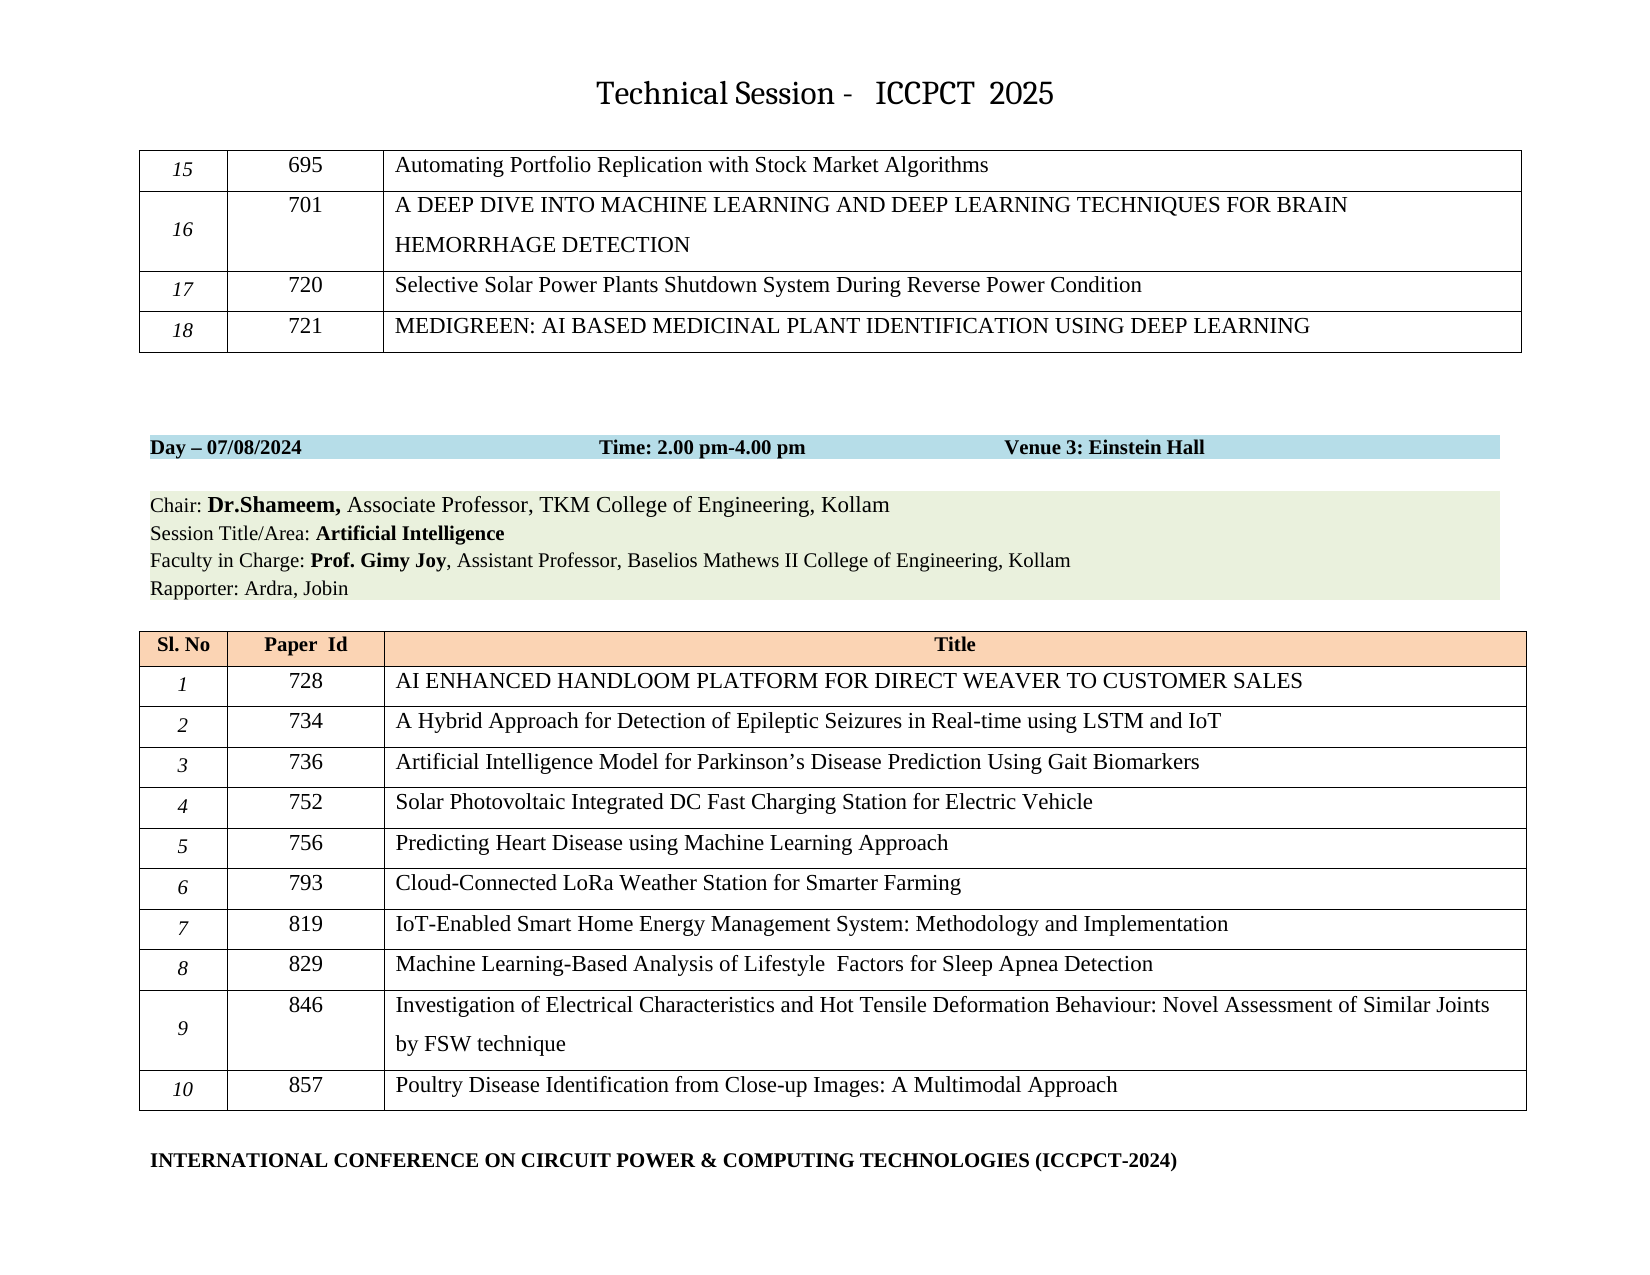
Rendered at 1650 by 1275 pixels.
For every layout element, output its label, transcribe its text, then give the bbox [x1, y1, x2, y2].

table_cell 752 [228, 788, 384, 828]
table_cell 728 [228, 667, 384, 706]
table_cell MEDIGREEN: AI BASED MEDICINAL PLANT IDENTIFICATION USING DEEP LEARNING [384, 312, 1521, 352]
table_cell A DEEP DIVE INTO MACHINE LEARNING AND DEEP LEARNING TECHNIQUES FOR BRAIN HEMORRHAGE DETECTION [384, 192, 1521, 271]
table_cell 829 [228, 950, 384, 990]
table_cell 10 [140, 1071, 227, 1110]
table_header Paper Id [228, 632, 384, 666]
table_cell 720 [228, 272, 383, 311]
table_cell Artificial Intelligence Model for Parkinson’s Disease Prediction Using Gait Biomarkers [385, 748, 1526, 787]
table_cell 721 [228, 312, 383, 352]
table_cell 8 [140, 950, 227, 990]
table_cell A Hybrid Approach for Detection of Epileptic Seizures in Real-time using LSTM and IoT [385, 707, 1526, 747]
text Session Title/Area: Artificial Intelligence [150, 521, 1500, 545]
table_cell Solar Photovoltaic Integrated DC Fast Charging Station for Electric Vehicle [385, 788, 1526, 828]
table_cell 18 [140, 312, 227, 352]
table_cell 2 [140, 707, 227, 747]
table_cell IoT-Enabled Smart Home Energy Management System: Methodology and Implementation [385, 910, 1526, 949]
table_cell Poultry Disease Identification from Close-up Images: A Multimodal Approach [385, 1071, 1526, 1110]
table_cell 695 [228, 151, 383, 191]
text Rapporter: Ardra, Jobin [150, 576, 1500, 600]
table_header Title [385, 632, 1526, 666]
table_cell Selective Solar Power Plants Shutdown System During Reverse Power Condition [384, 272, 1521, 311]
table_cell Predicting Heart Disease using Machine Learning Approach [385, 829, 1526, 868]
table_cell Automating Portfolio Replication with Stock Market Algorithms [384, 151, 1521, 191]
table_cell 15 [140, 151, 227, 191]
table_cell 1 [140, 667, 227, 706]
table_cell 793 [228, 869, 384, 909]
table_cell 819 [228, 910, 384, 949]
table_cell 857 [228, 1071, 384, 1110]
table_cell 4 [140, 788, 227, 828]
text Chair: Dr.Shameem, Associate Professor, TKM College of Engineering, Kollam [150, 491, 1500, 517]
table_cell Investigation of Electrical Characteristics and Hot Tensile Deformation Behaviour: Novel Assessment of Similar Joints by FSW technique [385, 991, 1526, 1070]
table_cell 17 [140, 272, 227, 311]
table_header Sl. No [140, 632, 227, 666]
table_cell Cloud-Connected LoRa Weather Station for Smarter Farming [385, 869, 1526, 909]
table_cell Machine Learning-Based Analysis of Lifestyle Factors for Sleep Apnea Detection [385, 950, 1526, 990]
table_cell 736 [228, 748, 384, 787]
table_cell 9 [140, 991, 227, 1070]
table_cell 701 [228, 192, 383, 271]
table_cell 16 [140, 192, 227, 271]
table_cell 846 [228, 991, 384, 1070]
table_cell 756 [228, 829, 384, 868]
text Day – 07/08/2024 Time: 2.00 pm-4.00 pm Venue 3: Einstein Hall [150, 435, 1500, 459]
table_cell 3 [140, 748, 227, 787]
table_cell 734 [228, 707, 384, 747]
table_cell 7 [140, 910, 227, 949]
table_cell AI ENHANCED HANDLOOM PLATFORM FOR DIRECT WEAVER TO CUSTOMER SALES [385, 667, 1526, 706]
text Faculty in Charge: Prof. Gimy Joy, Assistant Professor, Baselios Mathews II College of Engineering, Kollam [150, 548, 1500, 572]
table_cell 5 [140, 829, 227, 868]
table_cell 6 [140, 869, 227, 909]
